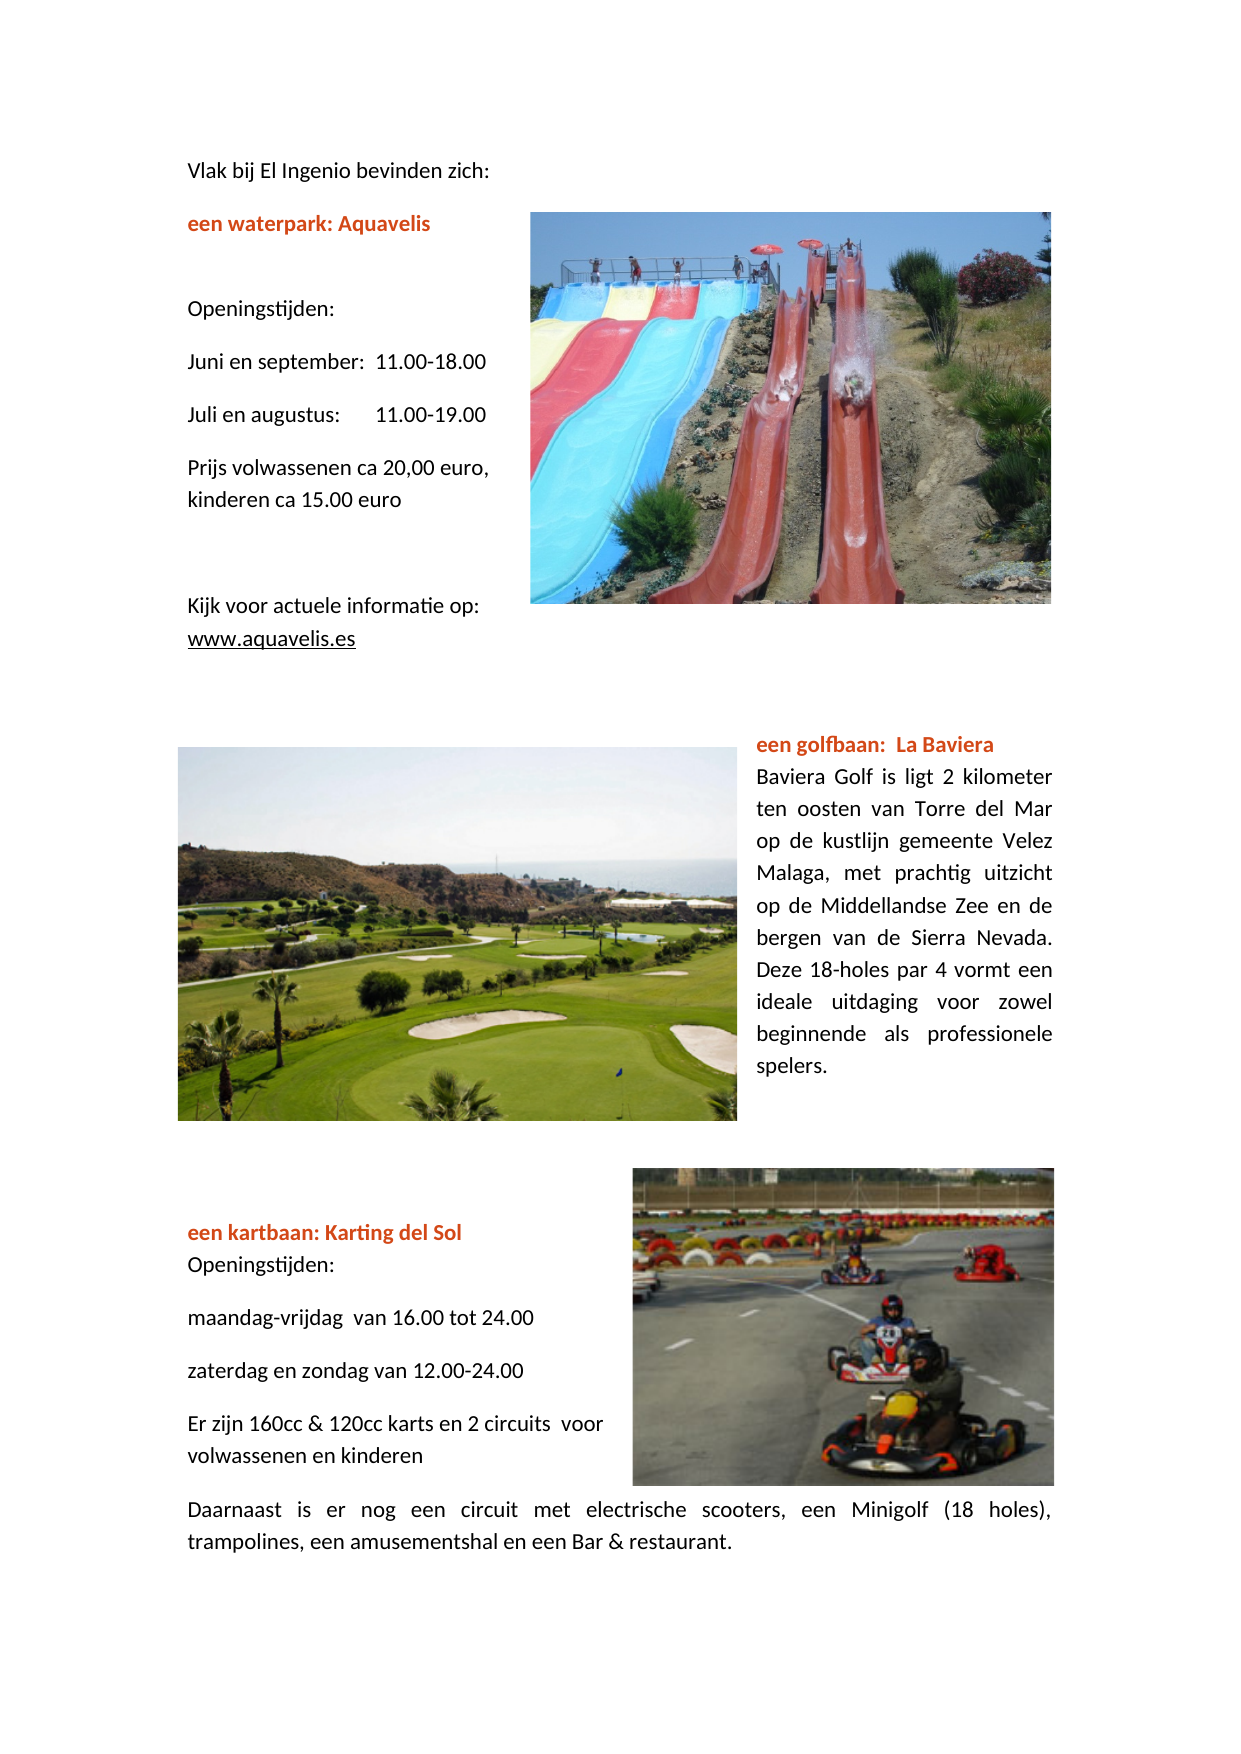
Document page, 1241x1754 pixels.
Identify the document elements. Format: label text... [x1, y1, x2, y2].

picture [530, 212, 1052, 604]
subtitle een golfbaan: La Baviera [187, 730, 1053, 758]
text Er zijn 160cc & 120cc karts en 2 circuits voor volwassenen en kinderen [187, 1409, 632, 1470]
text Baviera Golf is ligt 2 kilometer ten oosten van Torre del Mar op de kustlijn gemeente Velez Malaga, met prachtig uitzicht op de Middellandse Zee en de bergen van de Sierra Nevada. Deze 18-holes par 4 vormt een ideale uitdaging voor zowel beginnende als professionele spelers. [738, 762, 1053, 1080]
text Juli en augustus: 11.00-19.00 [187, 400, 530, 428]
picture [177, 747, 738, 1121]
picture [632, 1168, 1055, 1486]
text Vlak bij El Ingenio bevinden zich: [187, 156, 1053, 184]
text Daarnaast is er nog een circuit met electrische scooters, een Minigolf (18 holes), trampolines, een amusementshal en een Bar & restaurant. [187, 1495, 1053, 1555]
text Openingstijden: [187, 1250, 632, 1278]
text Openingstijden: [187, 294, 530, 322]
text Kijk voor actuele informatie op: www.aquavelis.es [187, 592, 1053, 652]
text Prijs volwassenen ca 20,00 euro, kinderen ca 15.00 euro [187, 453, 530, 513]
text Juni en september: 11.00-18.00 [187, 347, 530, 375]
text maandag-vrijdag van 16.00 tot 24.00 [187, 1303, 632, 1331]
subtitle een kartbaan: Karting del Sol [187, 1218, 632, 1246]
text zaterdag en zondag van 12.00-24.00 [187, 1356, 632, 1384]
subtitle een waterpark: Aquavelis [187, 209, 1053, 237]
